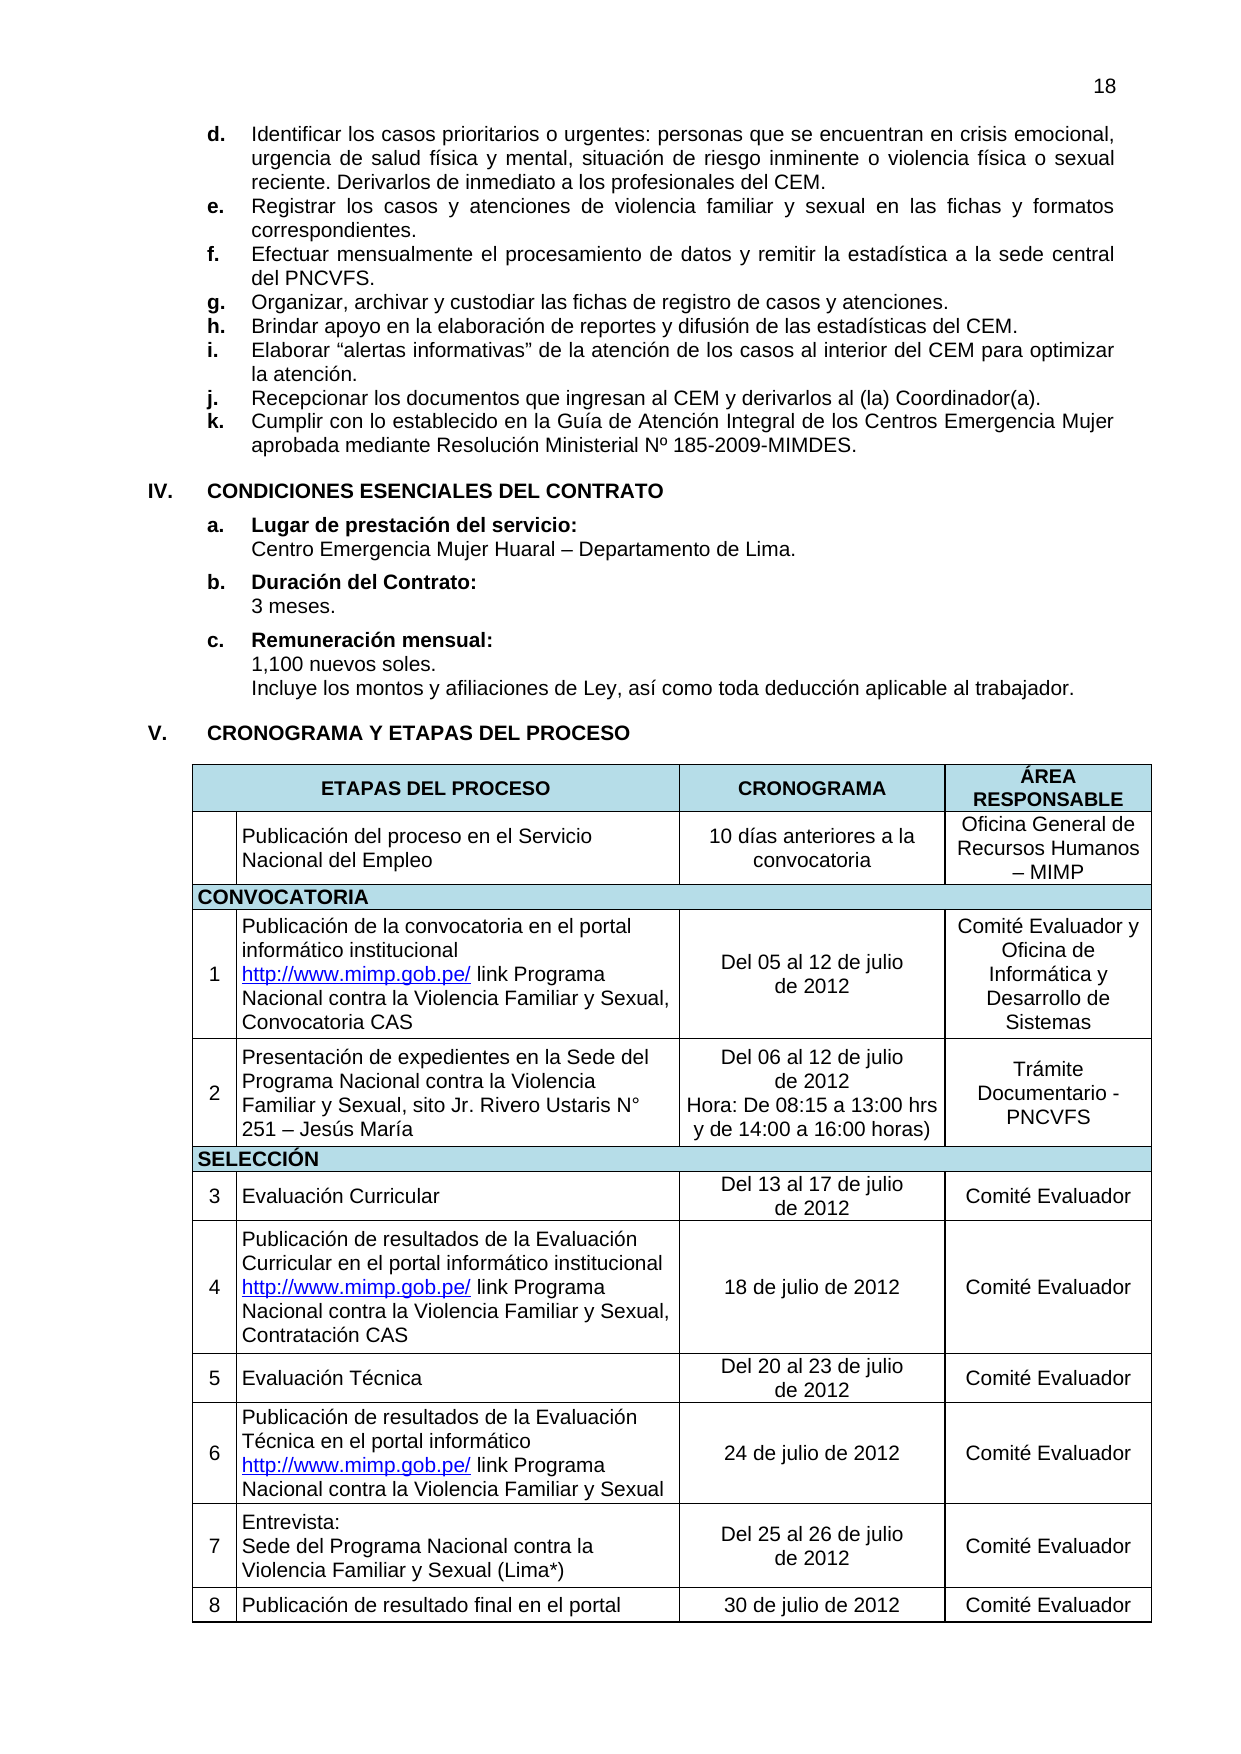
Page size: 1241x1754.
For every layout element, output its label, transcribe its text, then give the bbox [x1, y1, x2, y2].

table_cell Comité Evaluador [946, 1221, 1151, 1353]
list Centro Emergencia Mujer Huaral – Departamento de Lima. [251, 536, 1116, 560]
list Incluye los montos y afiliaciones de Ley, así como toda deducción aplicable al trabajador. [251, 676, 1116, 699]
table_header ÁREA RESPONSABLE [946, 765, 1151, 811]
title Duración del Contrato: [207, 570, 1116, 594]
list Elaborar “alertas informativas” de la atención de los casos al interior del CEM para optimizar la atención. [207, 337, 1116, 385]
table_cell Del 25 al 26 de julio de 2012 [680, 1504, 944, 1587]
table_cell 6 [193, 1403, 236, 1503]
list CONDICIONES ESENCIALES DEL CONTRATO [148, 479, 1116, 503]
table_cell Publicación del proceso en el Servicio Nacional del Empleo [237, 812, 679, 884]
table_cell 18 de julio de 2012 [680, 1221, 944, 1353]
title Remuneración mensual: [207, 628, 1116, 652]
table_cell SELECCIÓN [193, 1147, 1151, 1171]
table_cell 5 [193, 1354, 236, 1402]
list 1,100 nuevos soles. [251, 652, 1116, 676]
table_cell Publicación de resultado final en el portal [237, 1588, 679, 1621]
table_cell 8 [193, 1588, 236, 1621]
table_cell Comité Evaluador [946, 1354, 1151, 1402]
table_cell 2 [193, 1039, 236, 1146]
list 3 meses. [251, 594, 1116, 618]
list Recepcionar los documentos que ingresan al CEM y derivarlos al (la) Coordinador(a). [207, 385, 1116, 409]
table_cell Entrevista: Sede del Programa Nacional contra la Violencia Familiar y Sexual (Lima*) [237, 1504, 679, 1587]
table_header CRONOGRAMA [680, 765, 944, 811]
table_cell 7 [193, 1504, 236, 1587]
table_cell 10 días anteriores a la convocatoria [680, 812, 944, 884]
list Registrar los casos y atenciones de violencia familiar y sexual en las fichas y formatos correspondientes. [207, 194, 1116, 242]
table_cell 24 de julio de 2012 [680, 1403, 944, 1503]
list Identificar los casos prioritarios o urgentes: personas que se encuentran en crisis emocional, urgencia de salud física y mental, situación de riesgo inminente o violencia física o sexual reciente. Derivarlos de inmediato a los profesionales del CEM. [207, 122, 1116, 194]
table_cell Evaluación Curricular [237, 1172, 679, 1220]
table_cell Publicación de resultados de la Evaluación Curricular en el portal informático institucional http://www.mimp.gob.pe/ link Programa Nacional contra la Violencia Familiar y Sexual, Contratación CAS [237, 1221, 679, 1353]
table_cell Del 20 al 23 de julio de 2012 [680, 1354, 944, 1402]
table_cell Comité Evaluador [946, 1588, 1151, 1621]
table_cell Del 05 al 12 de julio de 2012 [680, 910, 944, 1038]
table_cell Presentación de expedientes en la Sede del Programa Nacional contra la Violencia Familiar y Sexual, sito Jr. Rivero Ustaris N° 251 – Jesús María [237, 1039, 679, 1146]
table_cell Evaluación Técnica [237, 1354, 679, 1402]
table_cell Publicación de resultados de la Evaluación Técnica en el portal informático http://www.mimp.gob.pe/ link Programa Nacional contra la Violencia Familiar y Sexual [237, 1403, 679, 1503]
table_cell Del 13 al 17 de julio de 2012 [680, 1172, 944, 1220]
table_cell Publicación de la convocatoria en el portal informático institucional http://www.mimp.gob.pe/ link Programa Nacional contra la Violencia Familiar y Sexual, Convocatoria CAS [237, 910, 679, 1038]
table_cell 30 de julio de 2012 [680, 1588, 944, 1621]
list Cumplir con lo establecido en la Guía de Atención Integral de los Centros Emergencia Mujer aprobada mediante Resolución Ministerial Nº 185-2009-MIMDES. [207, 409, 1116, 457]
list Efectuar mensualmente el procesamiento de datos y remitir la estadística a la sede central del PNCVFS. [207, 242, 1116, 289]
list Brindar apoyo en la elaboración de reportes y difusión de las estadísticas del CEM. [207, 313, 1116, 337]
table_cell CONVOCATORIA [193, 885, 1151, 909]
table_cell Trámite Documentario - PNCVFS [946, 1039, 1151, 1146]
table_cell Del 06 al 12 de julio de 2012 Hora: De 08:15 a 13:00 hrs y de 14:00 a 16:00 horas) [680, 1039, 944, 1146]
table_cell 3 [193, 1172, 236, 1220]
table_cell Comité Evaluador y Oficina de Informática y Desarrollo de Sistemas [946, 910, 1151, 1038]
table_cell Oficina General de Recursos Humanos – MIMP [946, 812, 1151, 884]
table_cell [193, 812, 236, 884]
table_cell 4 [193, 1221, 236, 1353]
title Lugar de prestación del servicio: [207, 512, 1116, 536]
list CRONOGRAMA Y ETAPAS DEL PROCESO [148, 721, 1116, 745]
table_cell Comité Evaluador [946, 1504, 1151, 1587]
table_cell 1 [193, 910, 236, 1038]
list Organizar, archivar y custodiar las fichas de registro de casos y atenciones. [207, 289, 1116, 313]
table_cell Comité Evaluador [946, 1172, 1151, 1220]
table_cell Comité Evaluador [946, 1403, 1151, 1503]
table_header ETAPAS DEL PROCESO [193, 765, 679, 811]
